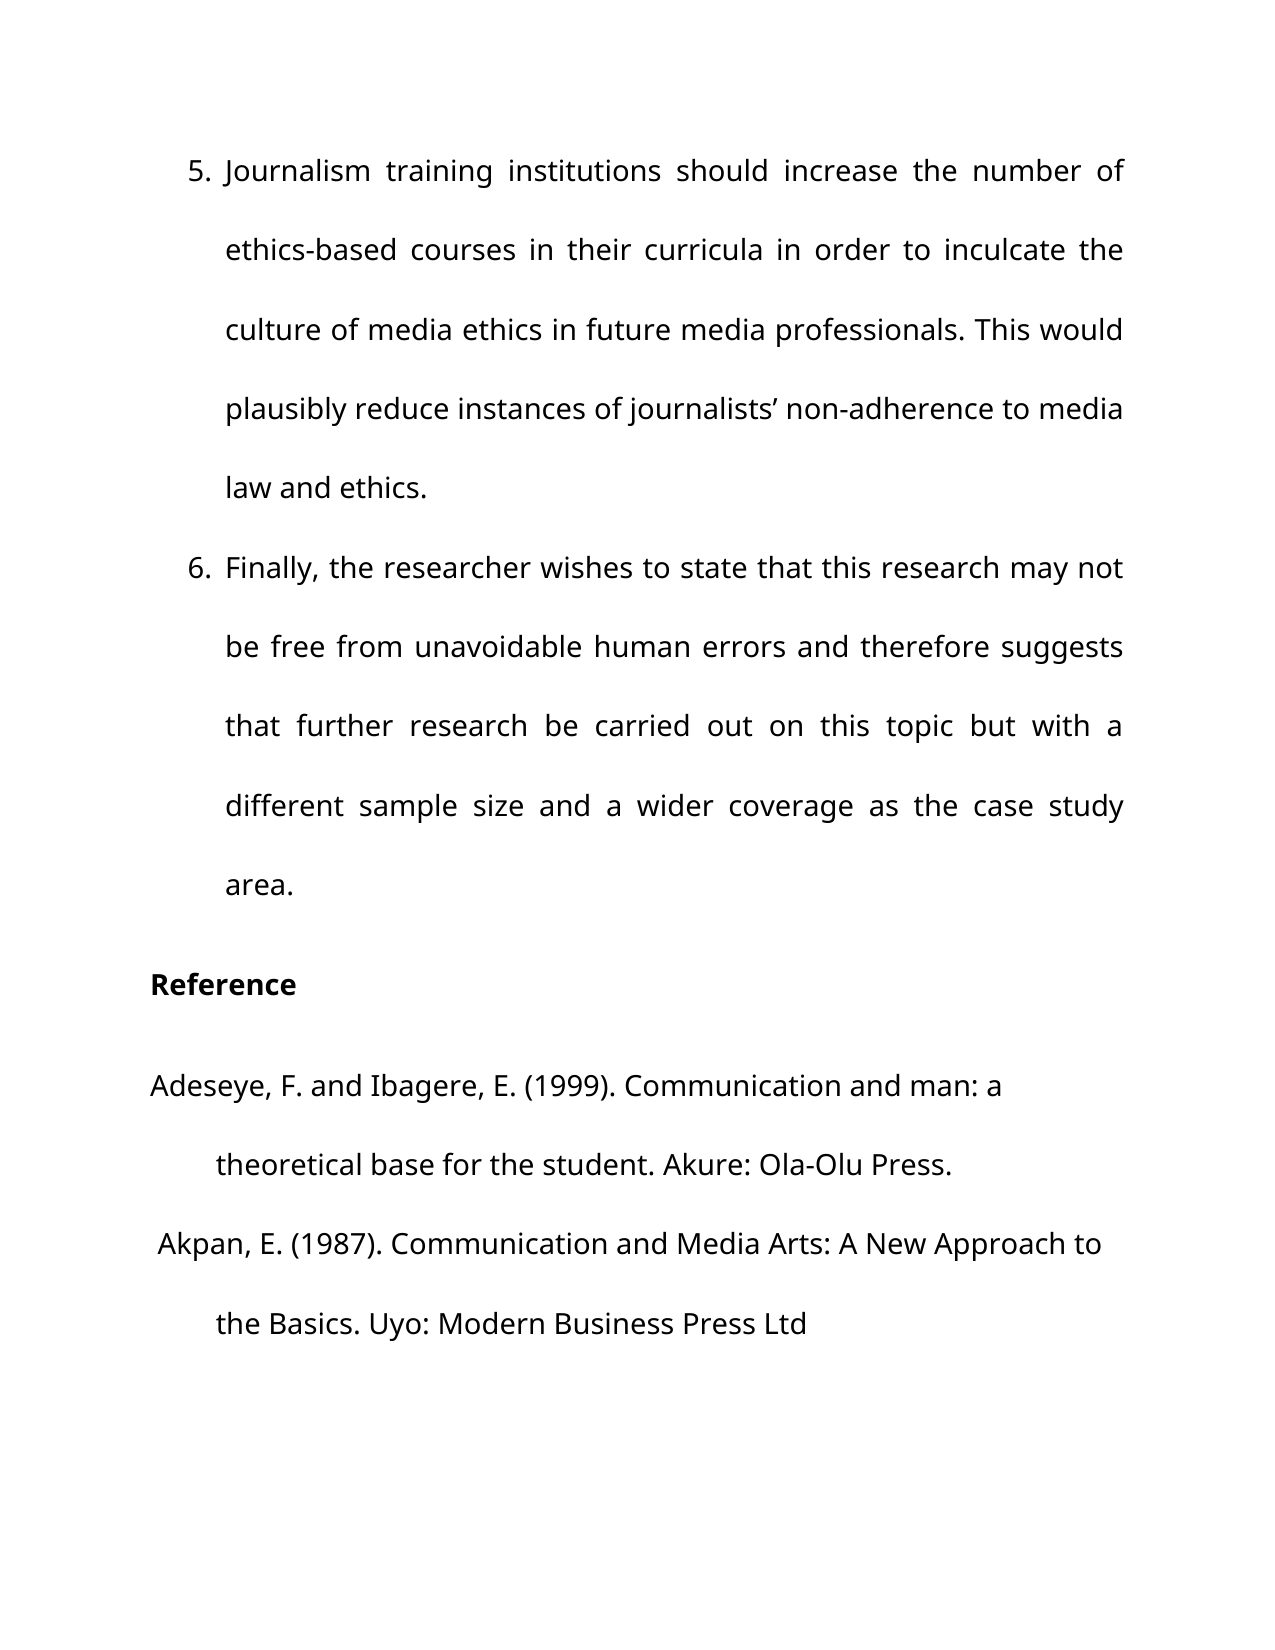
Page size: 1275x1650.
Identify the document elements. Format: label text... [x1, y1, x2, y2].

list Journalism training institutions should increase the number of ethics-based courses in their curricula in order to inculcate the culture of media ethics in future media professionals. This would plausibly reduce instances of journalists’ non-adherence to media law and ethics. [187, 150, 1125, 507]
text Akpan, E. (1987). Communication and Media Arts: A New Approach to the Basics. Uyo: Modern Business Press Ltd [150, 1223, 1125, 1343]
list Finally, the researcher wishes to state that this research may not be free from unavoidable human errors and therefore suggests that further research be carried out on this topic but with a different sample size and a wider coverage as the case study area. [187, 547, 1125, 904]
text Adeseye, F. and Ibagere, E. (1999). Communication and man: a theoretical base for the student. Akure: Ola-Olu Press. [150, 1065, 1125, 1184]
text Reference [150, 964, 1125, 1004]
